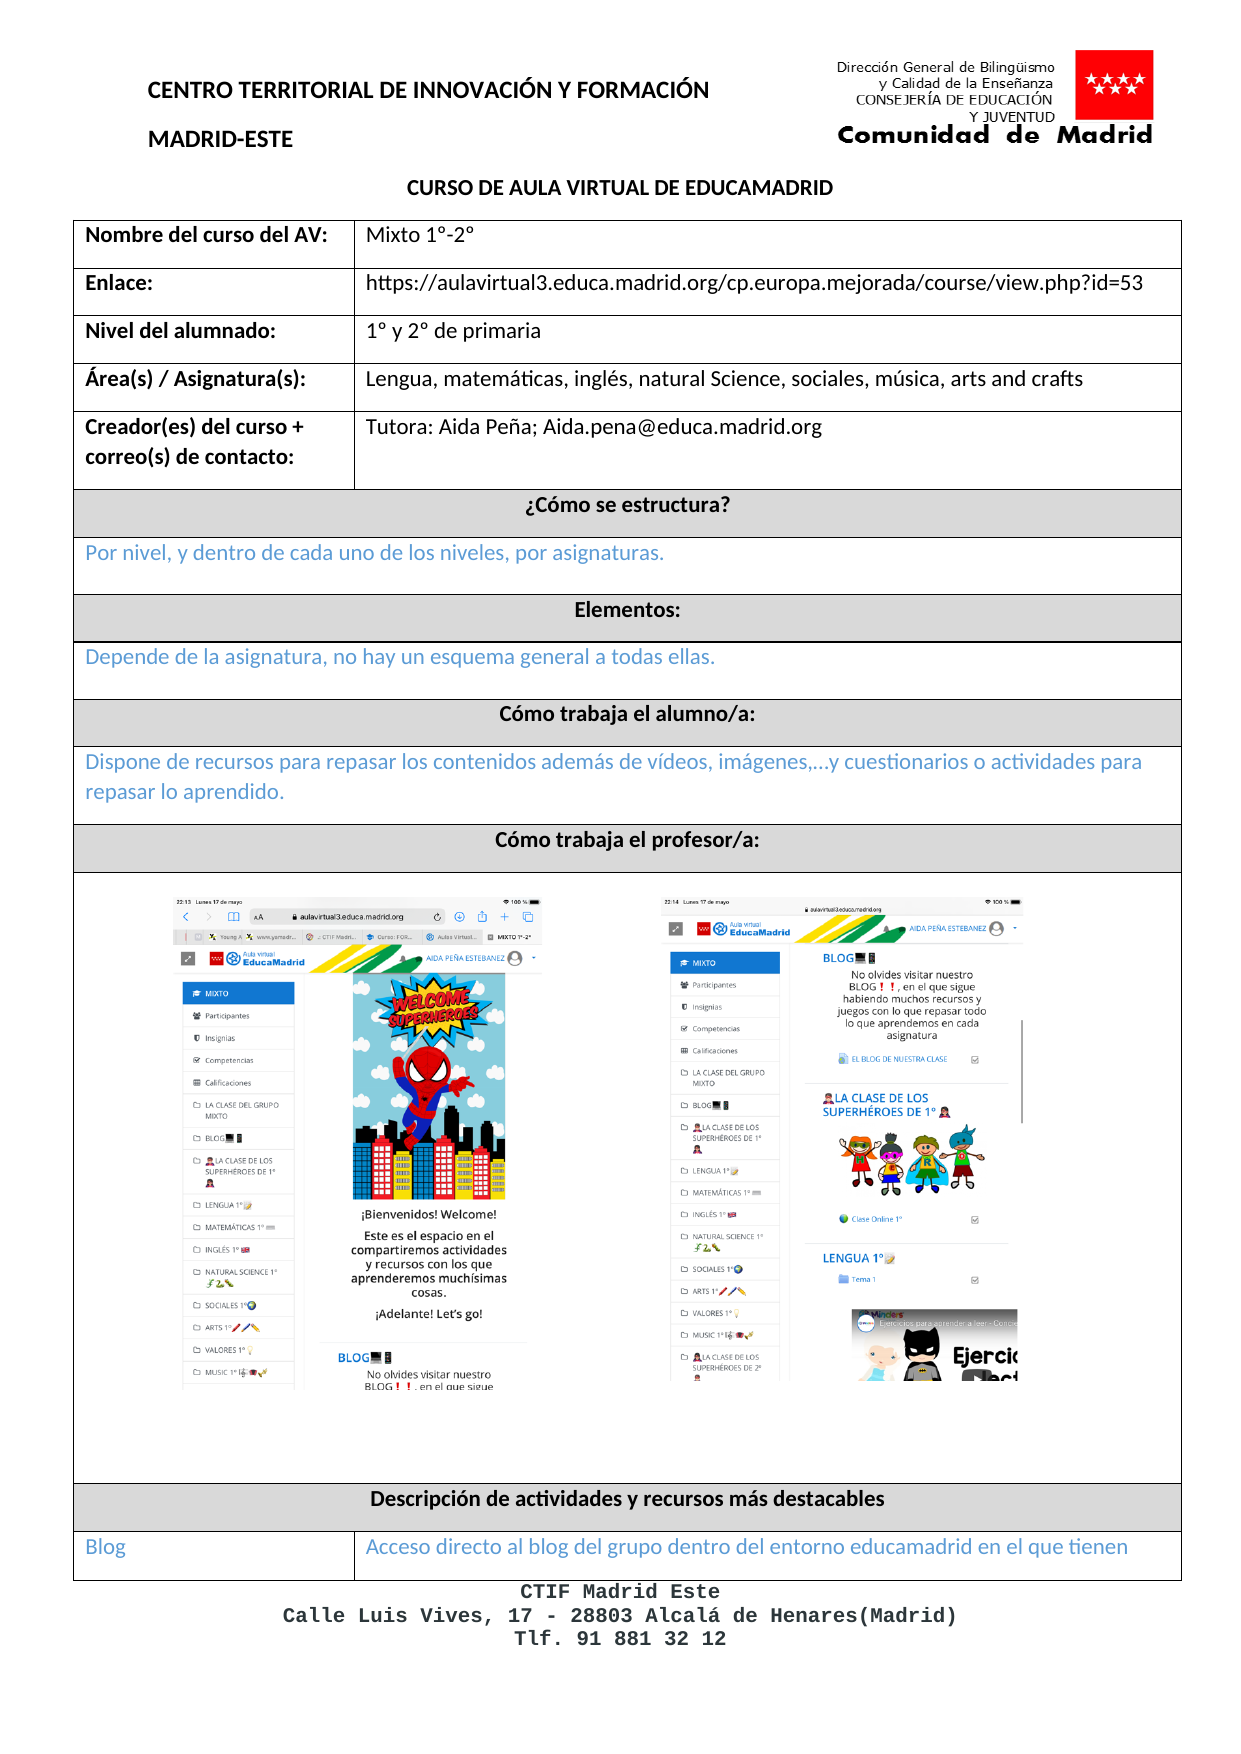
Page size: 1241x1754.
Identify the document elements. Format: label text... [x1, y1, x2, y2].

table_cell Creador(es) del curso + correo(s) de contacto: [74, 412, 354, 489]
picture [816, 42, 1210, 150]
picture [173, 897, 543, 1390]
table_cell Blog [74, 1532, 354, 1580]
table_cell Acceso directo al blog del grupo dentro del entorno educamadrid en el que tienen acceso a diferentes recursos de cada asignatura. [355, 1532, 1181, 1580]
table_cell Elementos: [74, 595, 1181, 641]
table_cell ¿Cómo se estructura? [74, 490, 1181, 537]
table_cell Tutora: Aida Peña; Aida.pena@educa.madrid.org [355, 412, 1181, 489]
table_cell Lengua, matemáticas, inglés, natural Science, sociales, música, arts and crafts [355, 364, 1181, 411]
table_cell Cómo trabaja el profesor/a: [74, 825, 1181, 872]
table_cell [74, 873, 1181, 1483]
table_cell Descripción de actividades y recursos más destacables [74, 1484, 1181, 1531]
table_cell Área(s) / Asignatura(s): [74, 364, 354, 411]
table_cell Por nivel, y dentro de cada uno de los niveles, por asignaturas. [74, 538, 1181, 594]
table_cell Depende de la asignatura, no hay un esquema general a todas ellas. [74, 643, 1181, 698]
table_header Nombre del curso del AV: [74, 221, 354, 267]
table_cell Cómo trabaja el alumno/a: [74, 700, 1181, 746]
table_cell Nivel del alumnado: [74, 316, 354, 363]
table_cell Dispone de recursos para repasar los contenidos además de vídeos, imágenes,…y cuestionarios o actividades para repasar lo aprendido. [74, 747, 1181, 824]
picture [661, 897, 1024, 1381]
text CURSO DE AULA VIRTUAL DE EDUCAMADRID [148, 173, 1092, 201]
table_header Mixto 1º-2º [355, 221, 1181, 267]
table_cell Enlace: [74, 269, 354, 315]
table_cell https://aulavirtual3.educa.madrid.org/cp.europa.mejorada/course/view.php?id=53 [355, 269, 1181, 315]
table_cell 1º y 2º de primaria [355, 316, 1181, 363]
